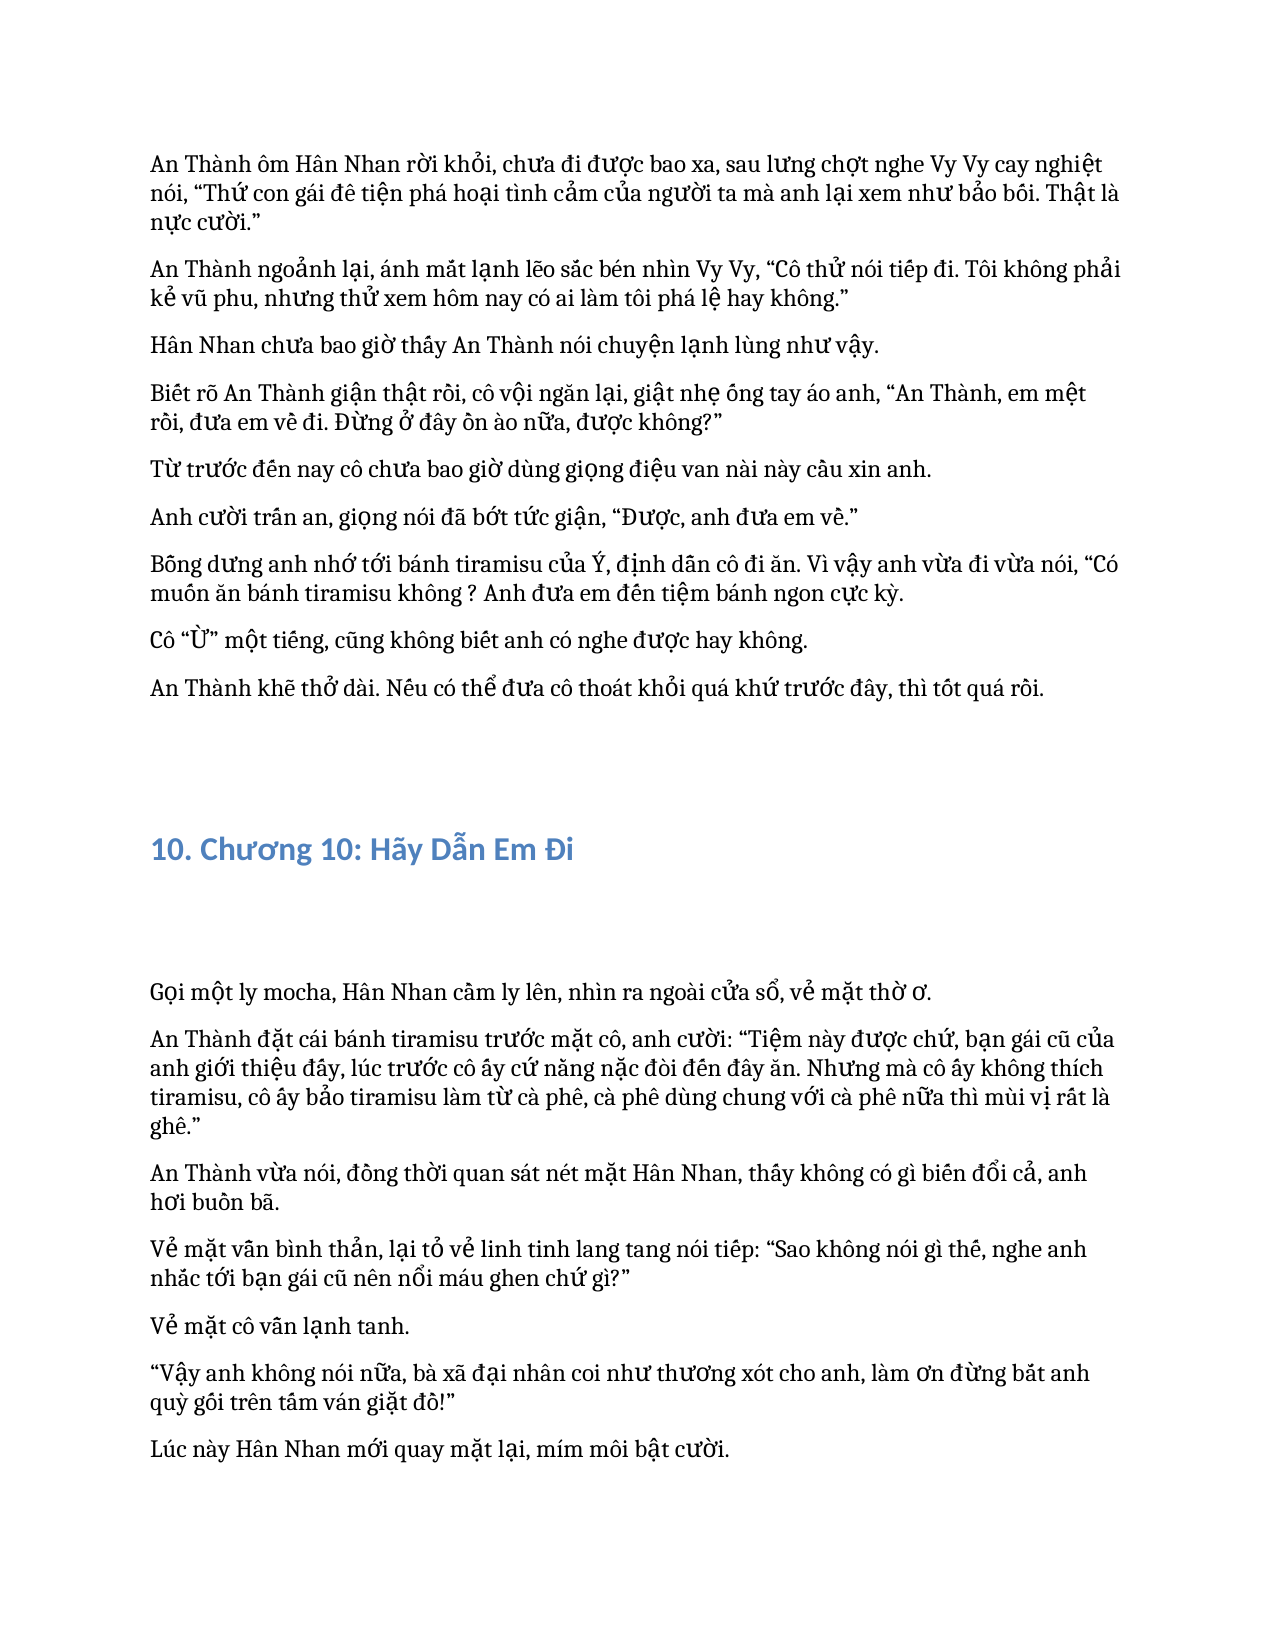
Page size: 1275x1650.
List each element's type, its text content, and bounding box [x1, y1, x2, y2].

text Vẻ mặt cô vẫn lạnh tanh. [150, 1312, 1125, 1340]
text “Vậy anh không nói nữa, bà xã đại nhân coi như thương xót cho anh, làm ơn đừng bắt anh quỳ gối trên tấm ván giặt đồ!” [150, 1359, 1125, 1417]
text Gọi một ly mocha, Hân Nhan cầm ly lên, nhìn ra ngoài cửa sổ, vẻ mặt thờ ơ. [150, 978, 1125, 1007]
subtitle 10. Chương 10: Hãy Dẫn Em Đi [150, 828, 1125, 869]
text An Thành ôm Hân Nhan rời khỏi, chưa đi được bao xa, sau lưng chợt nghe Vy Vy cay nghiệt nói, “Thứ con gái đê tiện phá hoại tình cảm của người ta mà anh lại xem như bảo bối. Thật là nực cười.” [150, 150, 1125, 236]
text Cô “Ừ” một tiếng, cũng không biết anh có nghe được hay không. [150, 626, 1125, 655]
text An Thành khẽ thở dài. Nếu có thể đưa cô thoát khỏi quá khứ trước đây, thì tốt quá rồi. [150, 674, 1125, 702]
text Từ trước đến nay cô chưa bao giờ dùng giọng điệu van nài này cầu xin anh. [150, 455, 1125, 484]
text Anh cười trấn an, giọng nói đã bớt tức giận, “Được, anh đưa em về.” [150, 502, 1125, 531]
text Hân Nhan chưa bao giờ thấy An Thành nói chuyện lạnh lùng như vậy. [150, 331, 1125, 360]
text Bỗng dưng anh nhớ tới bánh tiramisu của Ý, định dẫn cô đi ăn. Vì vậy anh vừa đi vừa nói, “Có muốn ăn bánh tiramisu không ? Anh đưa em đến tiệm bánh ngon cực kỳ. [150, 550, 1125, 607]
text An Thành vừa nói, đồng thời quan sát nét mặt Hân Nhan, thấy không có gì biến đổi cả, anh hơi buồn bã. [150, 1159, 1125, 1217]
text Vẻ mặt vẫn bình thản, lại tỏ vẻ linh tinh lang tang nói tiếp: “Sao không nói gì thế, nghe anh nhắc tới bạn gái cũ nên nổi máu ghen chứ gì?” [150, 1235, 1125, 1293]
text Biết rõ An Thành giận thật rồi, cô vội ngăn lại, giật nhẹ ống tay áo anh, “An Thành, em mệt rồi, đưa em về đi. Đừng ở đây ồn ào nữa, được không?” [150, 379, 1125, 436]
text Lúc này Hân Nhan mới quay mặt lại, mím môi bật cười. [150, 1435, 1125, 1464]
text An Thành ngoảnh lại, ánh mắt lạnh lẽo sắc bén nhìn Vy Vy, “Cô thử nói tiếp đi. Tôi không phải kẻ vũ phu, nhưng thử xem hôm nay có ai làm tôi phá lệ hay không.” [150, 255, 1125, 312]
text An Thành đặt cái bánh tiramisu trước mặt cô, anh cười: “Tiệm này được chứ, bạn gái cũ của anh giới thiệu đấy, lúc trước cô ấy cứ nằng nặc đòi đến đây ăn. Nhưng mà cô ấy không thích tiramisu, cô ấy bảo tiramisu làm từ cà phê, cà phê dùng chung với cà phê nữa thì mùi vị rất là ghê.” [150, 1025, 1125, 1140]
